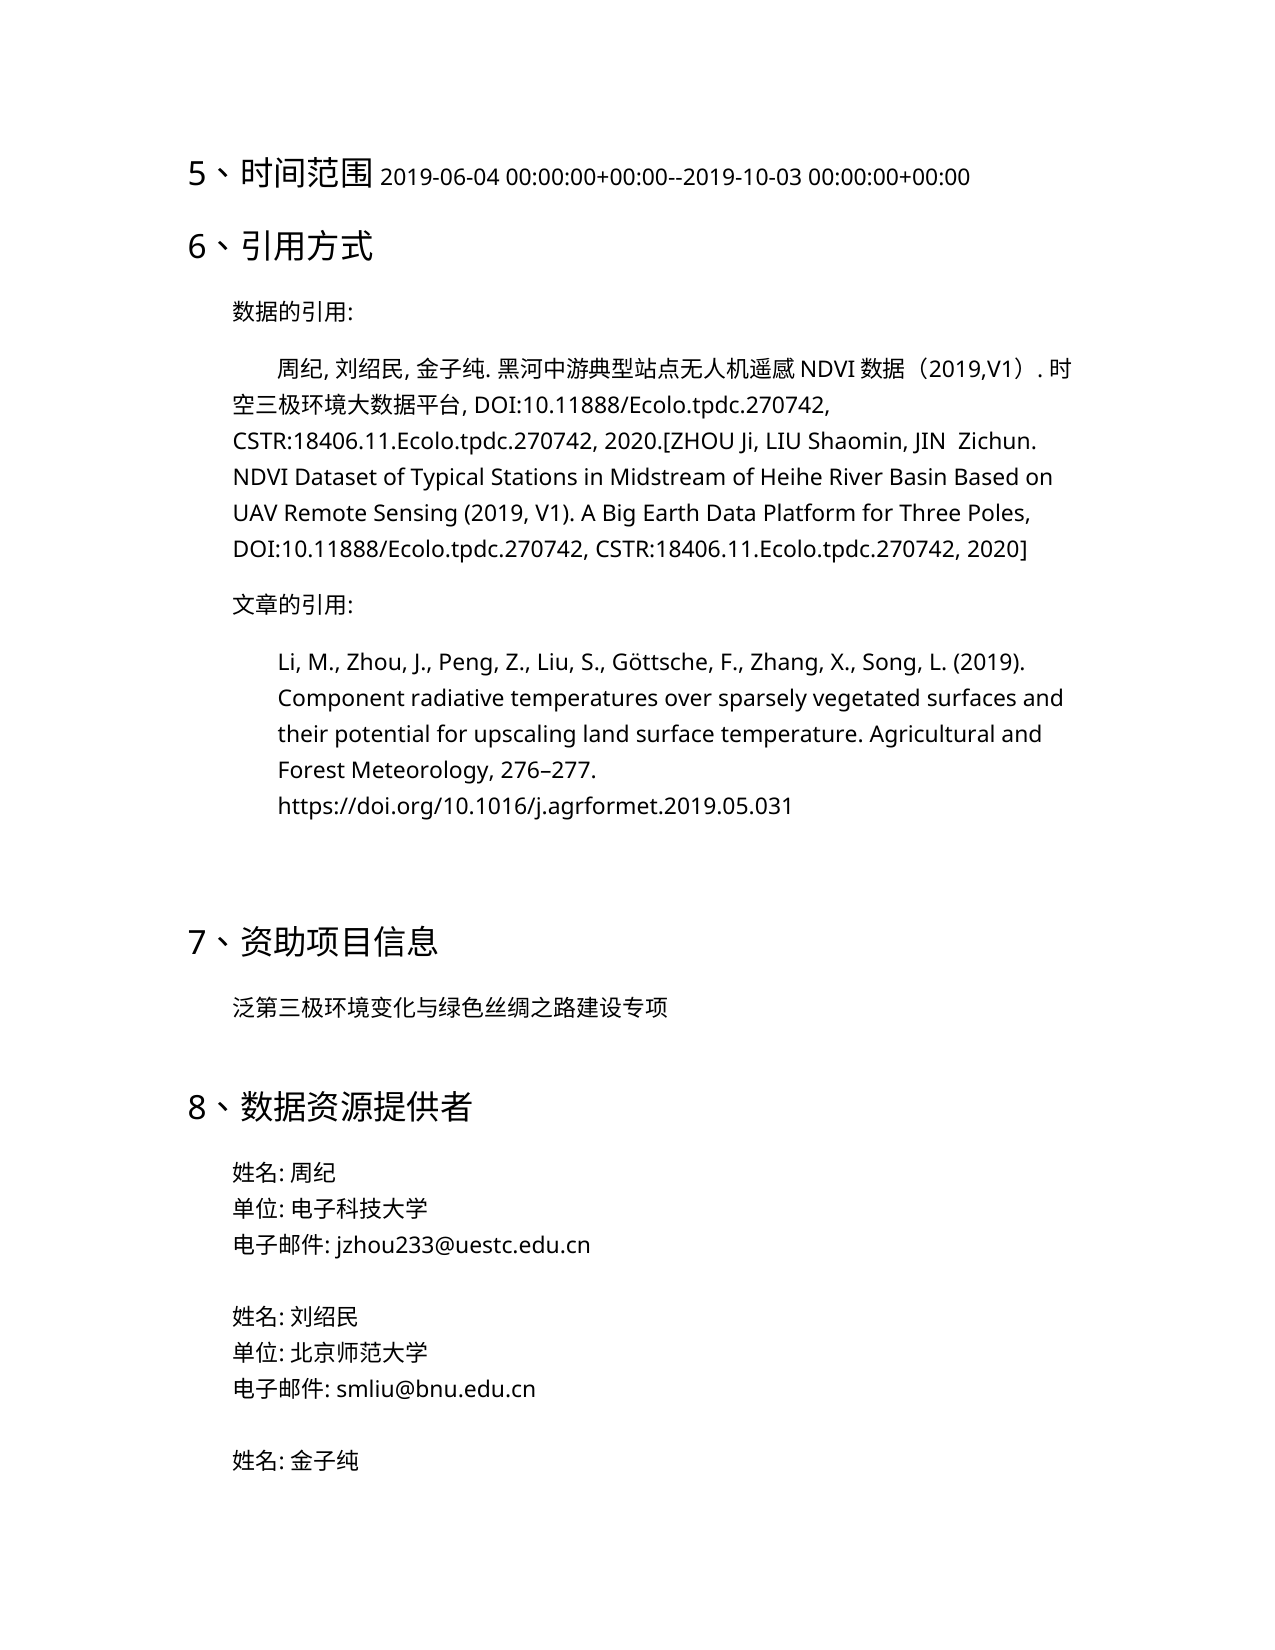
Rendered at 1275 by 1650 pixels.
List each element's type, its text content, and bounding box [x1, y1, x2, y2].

text 5、时间范围2019-06-04 00:00:00+00:00--2019-10-03 00:00:00+00:00 [187, 150, 1087, 195]
text 6、引用方式 [187, 223, 1087, 268]
text 周纪, 刘绍民, 金子纯. 黑河中游典型站点无人机遥感NDVI数据（2019,V1）. 时空三极环境大数据平台, DOI:10.11888/Ecolo.tpdc.270742, CSTR:18406.11.Ecolo.tpdc.270742, 2020.[ZHOU Ji, LIU Shaomin, JIN Zichun. NDVI Dataset of Typical Stations in Midstream of Heihe River Basin Based on UAV Remote Sensing (2019, V1). A Big Earth Data Platform for Three Poles, DOI:10.11888/Ecolo.tpdc.270742, CSTR:18406.11.Ecolo.tpdc.270742, 2020] [232, 353, 1087, 564]
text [232, 1157, 1087, 1476]
text 8、数据资源提供者 [187, 1084, 1087, 1129]
text 文章的引用: [232, 589, 1087, 621]
text 数据的引用: [232, 296, 1087, 327]
text 泛第三极环境变化与绿色丝绸之路建设专项 [232, 991, 1087, 1059]
text 7、资助项目信息 [187, 918, 1087, 964]
text Li, M., Zhou, J., Peng, Z., Liu, S., Göttsche, F., Zhang, X., Song, L. (2019). Component radiative temperatures over sparsely vegetated surfaces and their potential for upscaling land surface temperature. Agricultural and Forest Meteorology, 276–277. https://doi.org/10.1016/j.agrformet.2019.05.031 [277, 646, 1087, 893]
